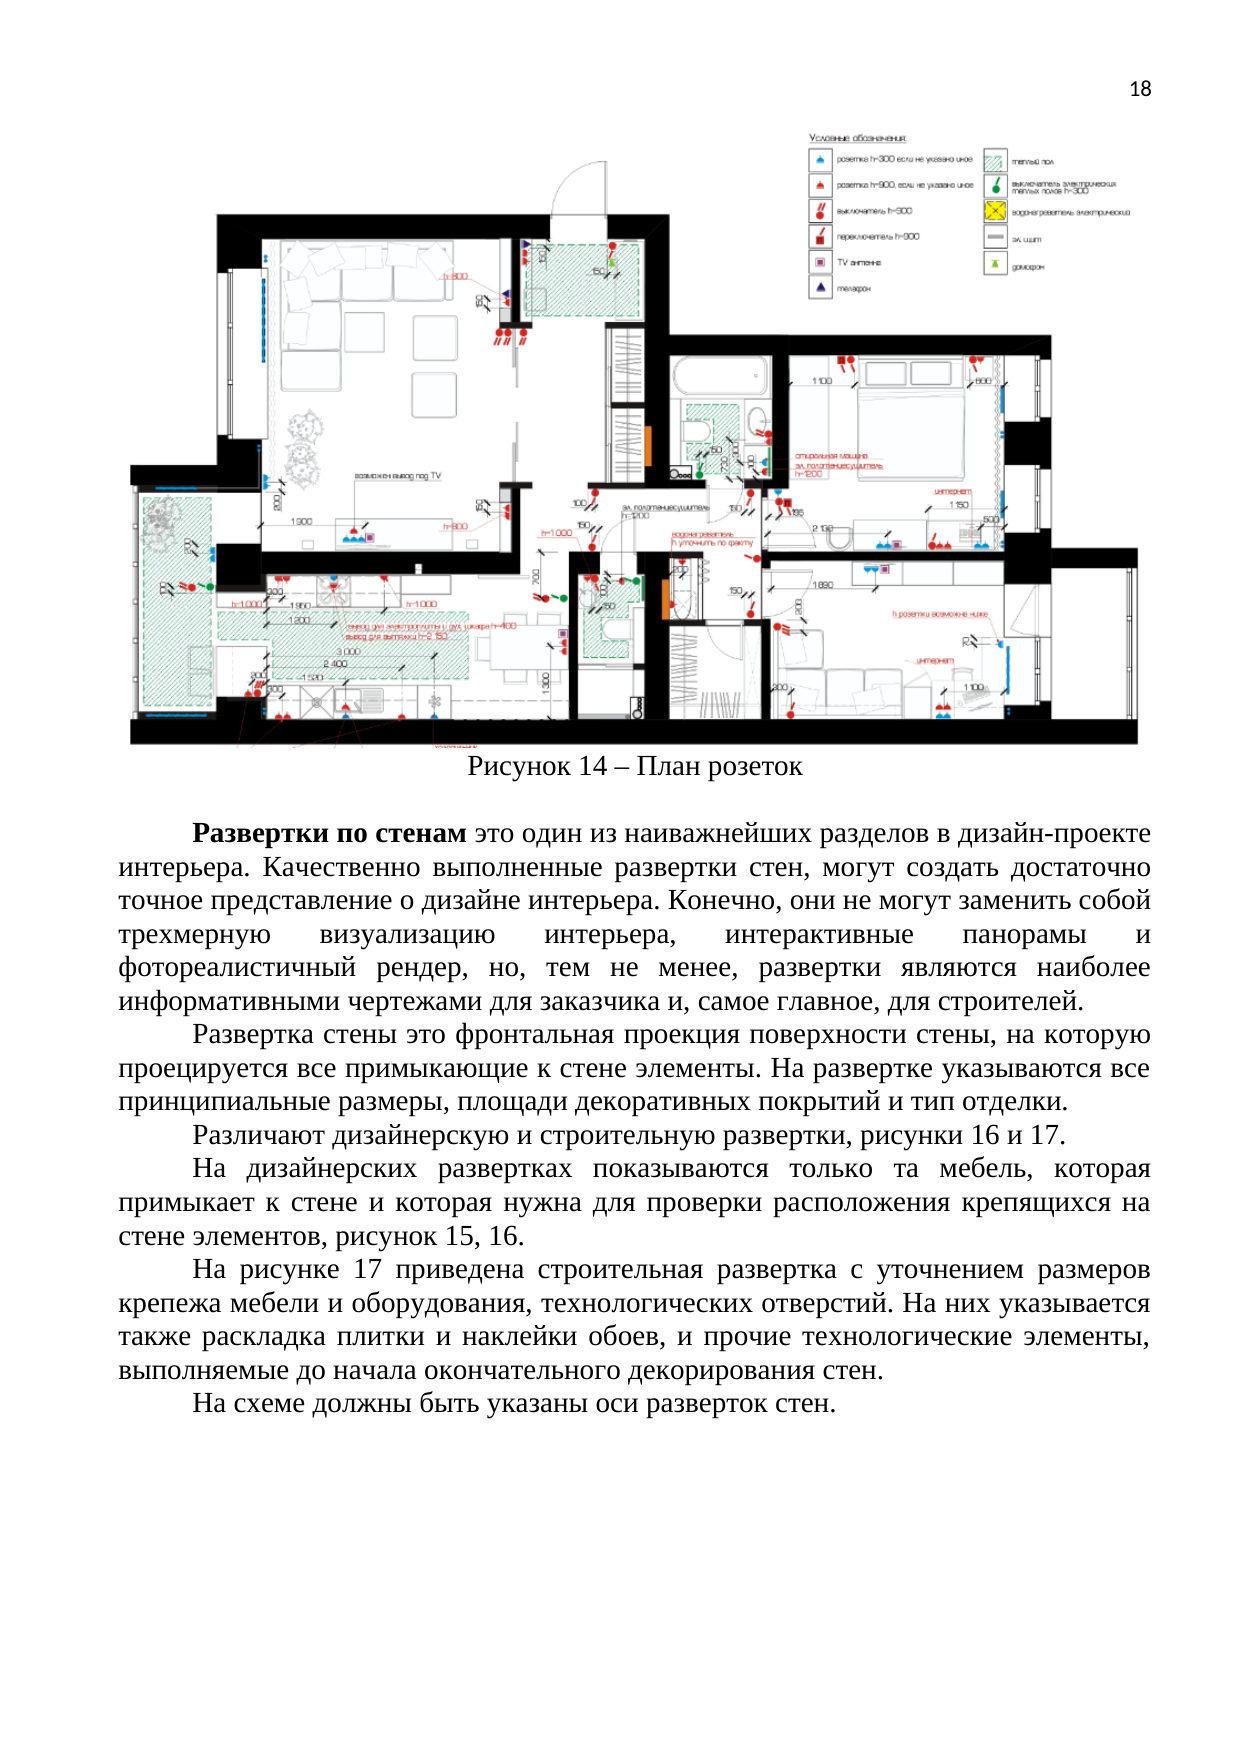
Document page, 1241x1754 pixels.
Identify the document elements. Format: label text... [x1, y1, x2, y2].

text На рисунке 17 приведена строительная развертка с уточнением размеров крепежа мебели и оборудования, технологических отверстий. На них указывается также раскладка плитки и наклейки обоев, и прочие технологические элементы, выполняемые до начала окончательного декорирования стен. [118, 1251, 1152, 1385]
text Развертка стены это фронтальная проекция поверхности стены, на которую проецируется все примыкающие к стене элементы. На развертке указываются все принципиальные размеры, площади декоративных покрытий и тип отделки. [118, 1016, 1152, 1117]
text Рисунок 14 – План розеток [118, 748, 1152, 782]
text На схеме должны быть указаны оси разверток стен. [118, 1385, 1152, 1419]
text Различают дизайнерскую и строительную развертки, рисунки 16 и 17. [118, 1117, 1152, 1151]
picture [130, 129, 1140, 748]
text Развертки по стенам это один из наиважнейших разделов в дизайн-проекте интерьера. Качественно выполненные развертки стен, могут создать достаточно точное представление о дизайне интерьера. Конечно, они не могут заменить собой трехмерную визуализацию интерьера, интерактивные панорамы и фотореалистичный рендер, но, тем не менее, развертки являются наиболее информативными чертежами для заказчика и, самое главное, для строителей. [118, 815, 1152, 1016]
text На дизайнерских развертках показываются только та мебель, которая примыкает к стене и которая нужна для проверки расположения крепящихся на стене элементов, рисунок 15, 16. [118, 1151, 1152, 1251]
